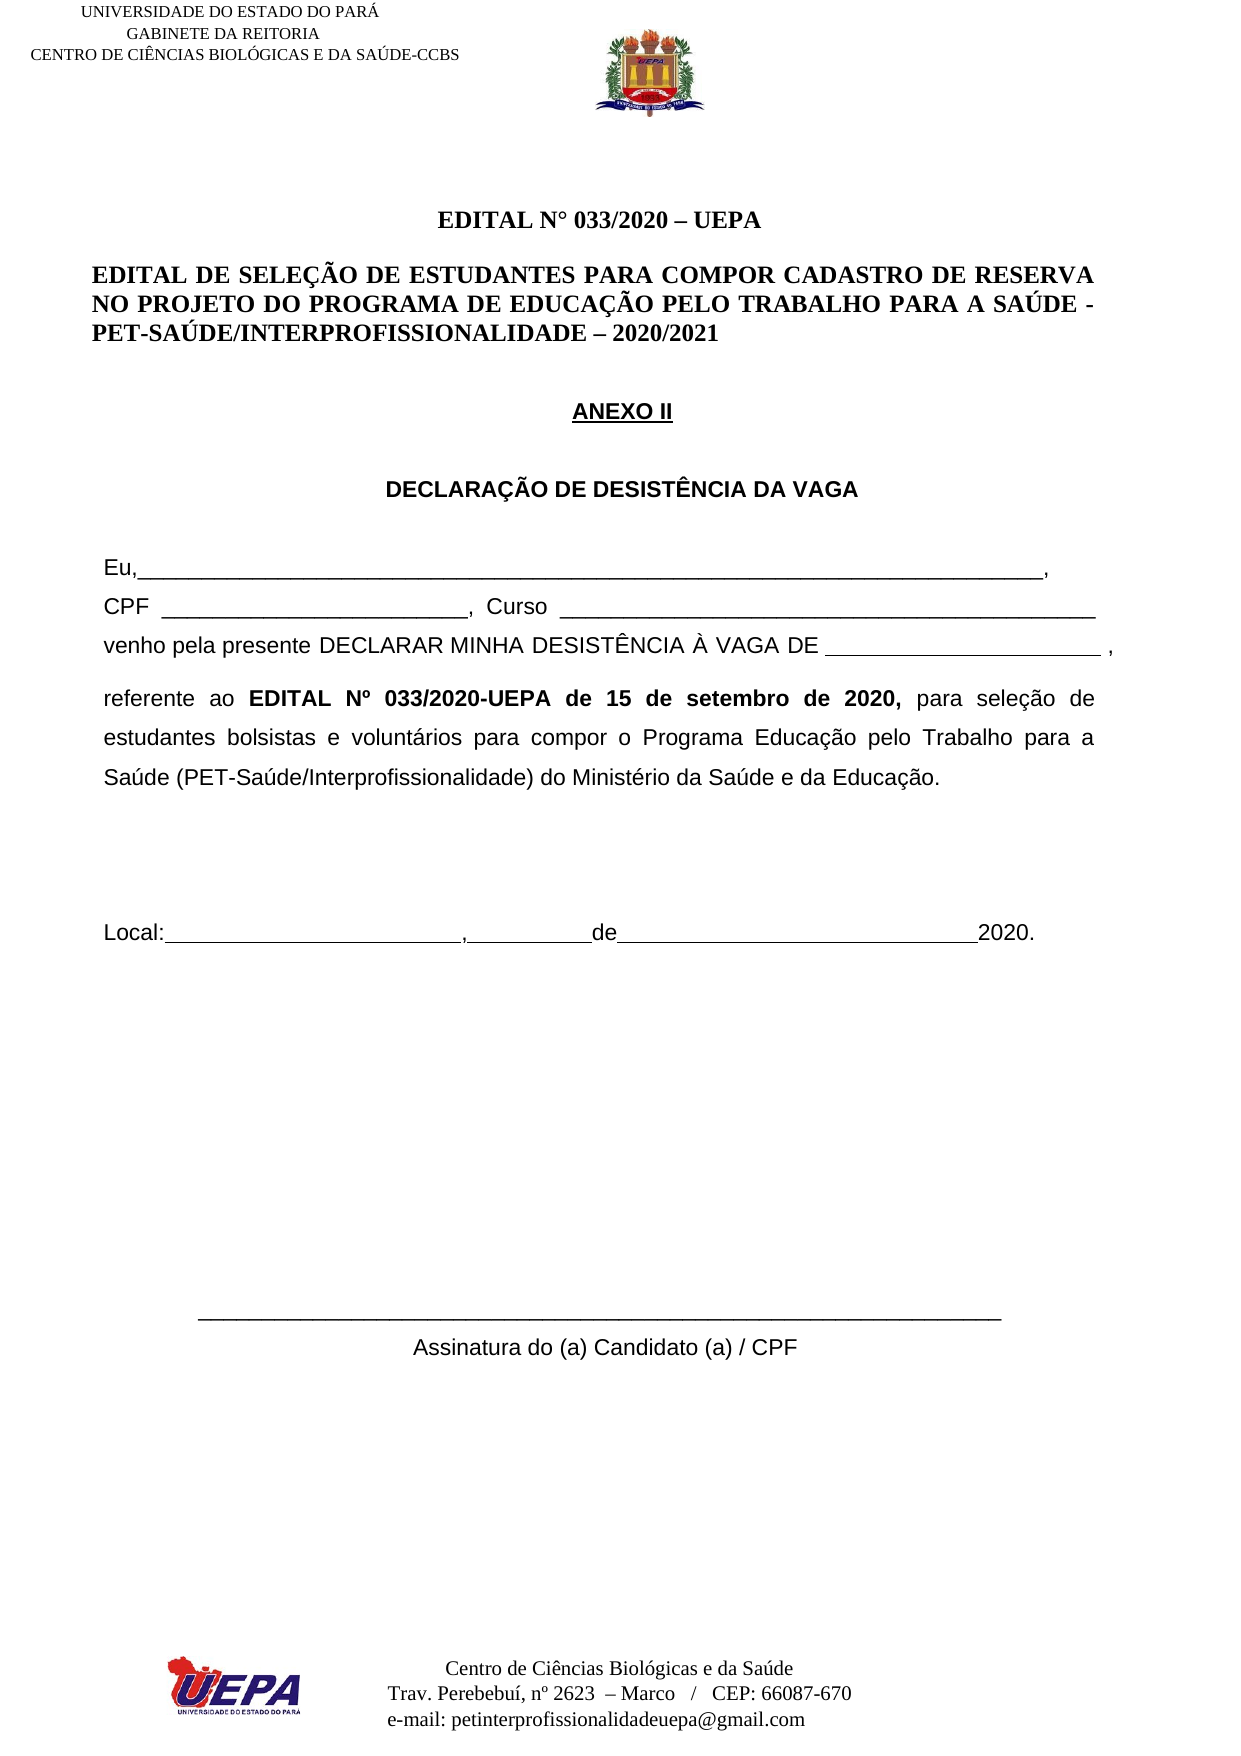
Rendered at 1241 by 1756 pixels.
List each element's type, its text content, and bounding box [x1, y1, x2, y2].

text EDITAL N° 033/2020 – UEPA [92, 205, 1107, 233]
picture [594, 29, 705, 117]
picture [166, 1656, 301, 1715]
text referente ao EDITAL Nº 033/2020-UEPA de 15 de setembro de 2020, para seleção de estudantes bolsistas e voluntários para compor o Programa Educação pelo Trabalho para a Saúde (PET-Saúde/Interprofissionalidade) do Ministério da Saúde e da Educação. [103, 684, 1095, 790]
text _______________________________________________________________ [92, 1295, 1107, 1322]
text DECLARAÇÃO DE DESISTÊNCIA DA VAGA [137, 476, 1107, 502]
text ANEXO II [137, 398, 1107, 424]
text EDITAL DE SELEÇÃO DE ESTUDANTES PARA COMPOR CADASTRO DE RESERVA NO PROJETO DO PROGRAMA DE EDUCAÇÃO PELO TRABALHO PARA A SAÚDE - PET-SAÚDE/INTERPROFISSIONALIDADE – 2020/2021 [92, 261, 1095, 347]
text Assinatura do (a) Candidato (a) / CPF [103, 1334, 1107, 1361]
text Eu,_______________________________________________________________________, CPF ________________________, Curso __________________________________________ venho pela presente DECLARAR MINHA DESISTÊNCIA À VAGA DE , [103, 553, 1095, 659]
text Local: , de 2020. [103, 919, 1107, 946]
